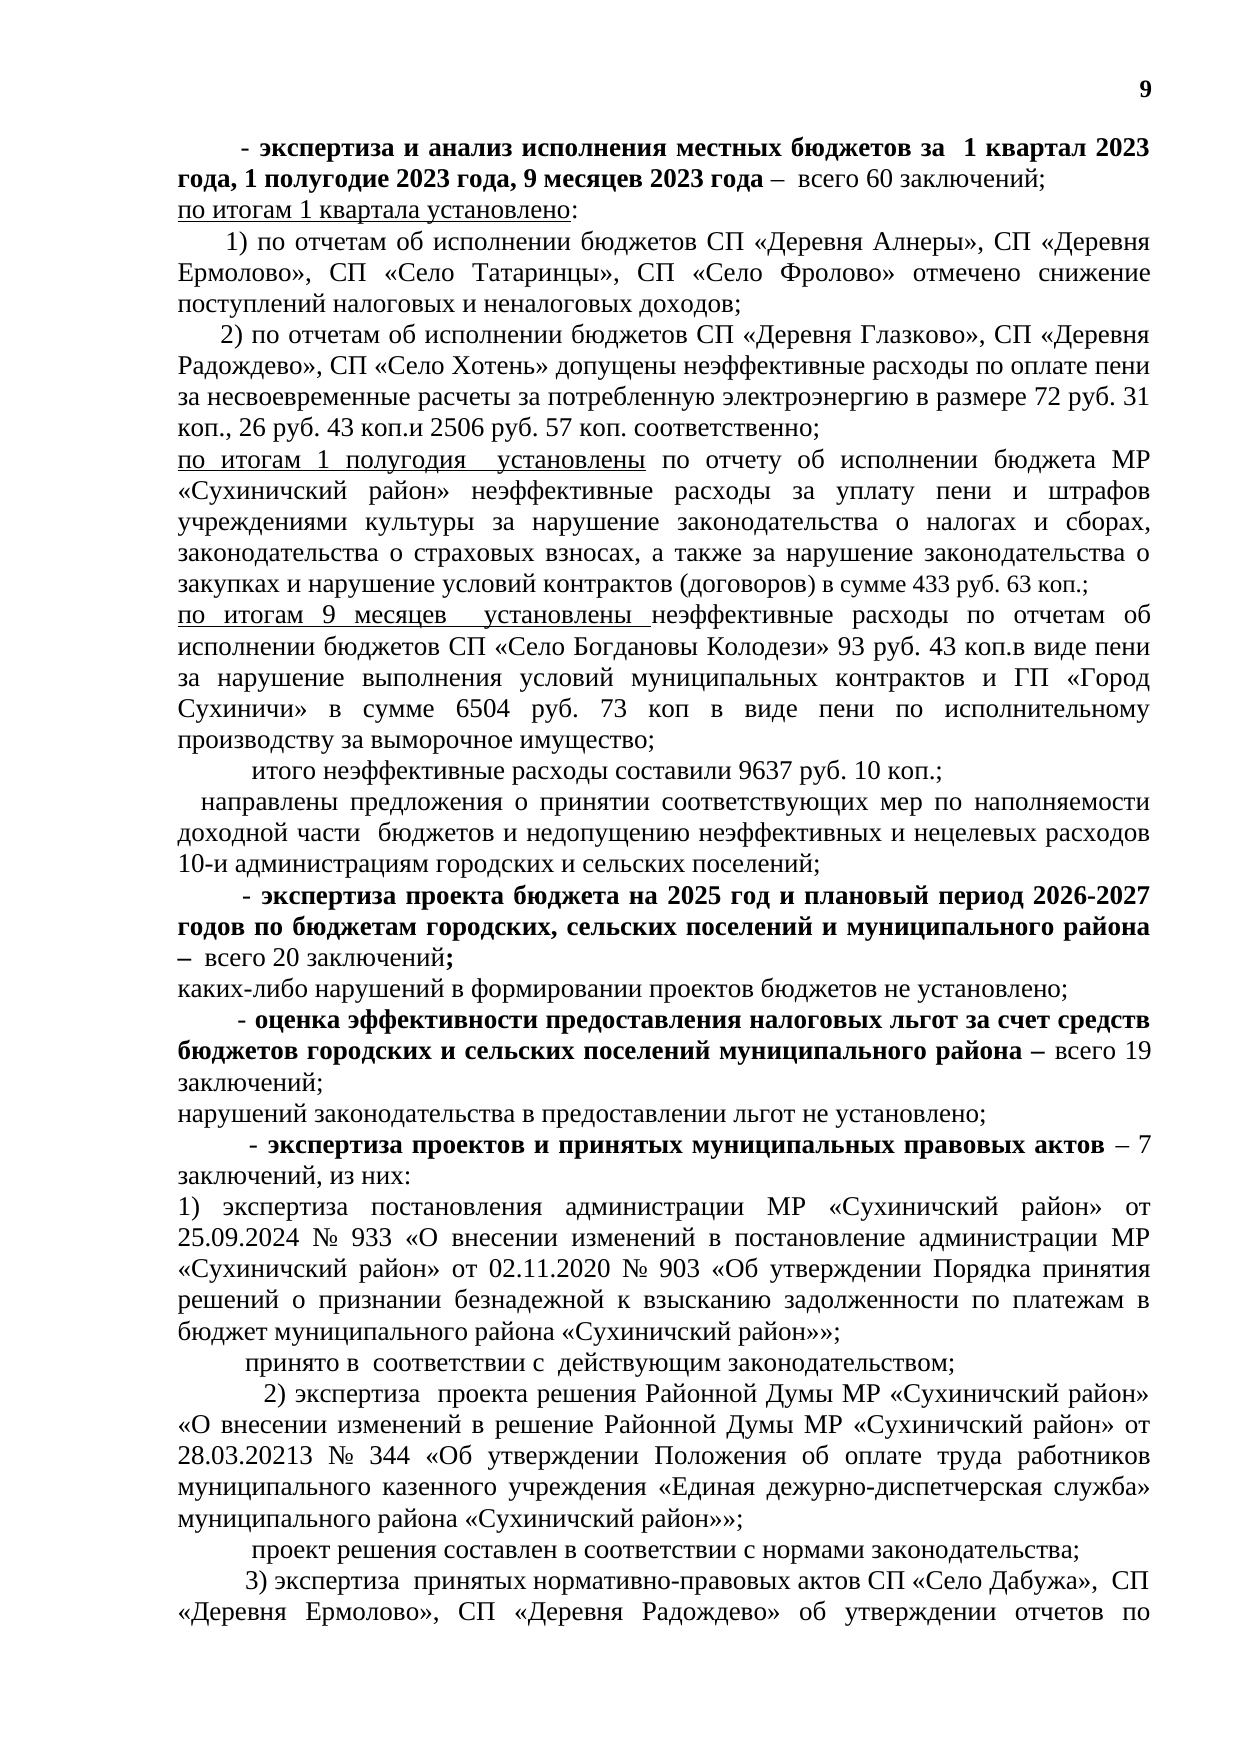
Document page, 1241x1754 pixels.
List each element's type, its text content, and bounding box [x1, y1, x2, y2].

text по итогам 1 полугодия установлены по отчету об исполнении бюджета МР «Сухиничский район» неэффективные расходы за уплату пени и штрафов учреждениями культуры за нарушение законодательства о налогах и сборах, законодательства о страховых взносах, а также за нарушение законодательства о закупках и нарушение условий контрактов (договоров) в сумме 433 руб. 63 коп.; [177, 443, 1152, 598]
text 2) экспертиза проекта решения Районной Думы МР «Сухиничский район» «О внесении изменений в решение Районной Думы МР «Сухиничский район» от 28.03.20213 № 344 «Об утверждении Положения об оплате труда работников муниципального казенного учреждения «Единая дежурно-диспетчерская служба» муниципального района «Сухиничский район»»; [177, 1377, 1152, 1533]
text - экспертиза проекта бюджета на 2025 год и плановый период 2026-2027 годов по бюджетам городских, сельских поселений и муниципального района – всего 20 заключений; [177, 879, 1152, 972]
text - экспертиза проектов и принятых муниципальных правовых актов – 7 заключений, из них: [177, 1128, 1152, 1190]
text нарушений законодательства в предоставлении льгот не установлено; [177, 1097, 1152, 1128]
text направлены предложения о принятии соответствующих мер по наполняемости доходной части бюджетов и недопущению неэффективных и нецелевых расходов 10-и администрациям городских и сельских поселений; [177, 785, 1152, 879]
text 1) экспертиза постановления администрации МР «Сухиничский район» от 25.09.2024 № 933 «О внесении изменений в постановление администрации МР «Сухиничский район» от 02.11.2020 № 903 «Об утверждении Порядка принятия решений о признании безнадежной к взысканию задолженности по платежам в бюджет муниципального района «Сухиничский район»»; [177, 1190, 1152, 1346]
text по итогам 1 квартала установлено: [177, 193, 1152, 225]
text - экспертиза и анализ исполнения местных бюджетов за 1 квартал 2023 года, 1 полугодие 2023 года, 9 месяцев 2023 года – всего 60 заключений; [177, 131, 1152, 193]
text проект решения составлен в соответствии с нормами законодательства; [177, 1533, 1152, 1564]
text - оценка эффективности предоставления налоговых льгот за счет средств бюджетов городских и сельских поселений муниципального района – всего 19 заключений; [177, 1003, 1152, 1097]
text 1) по отчетам об исполнении бюджетов СП «Деревня Алнеры», СП «Деревня Ермолово», СП «Село Татаринцы», СП «Село Фролово» отмечено снижение поступлений налоговых и неналоговых доходов; [177, 225, 1152, 318]
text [177, 1564, 1152, 1626]
text 2) по отчетам об исполнении бюджетов СП «Деревня Глазково», СП «Деревня Радождево», СП «Село Хотень» допущены неэффективные расходы по оплате пени за несвоевременные расчеты за потребленную электроэнергию в размере 72 руб. 31 коп., 26 руб. 43 коп.и 2506 руб. 57 коп. соответственно; [177, 318, 1152, 443]
text итого неэффективные расходы составили 9637 руб. 10 коп.; [177, 754, 1152, 785]
text принято в соответствии с действующим законодательством; [177, 1346, 1152, 1377]
text каких-либо нарушений в формировании проектов бюджетов не установлено; [177, 972, 1152, 1003]
text по итогам 9 месяцев установлены неэффективные расходы по отчетам об исполнении бюджетов СП «Село Богдановы Колодези» 93 руб. 43 коп.в виде пени за нарушение выполнения условий муниципальных контрактов и ГП «Город Сухиничи» в сумме 6504 руб. 73 коп в виде пени по исполнительному производству за выморочное имущество; [177, 598, 1152, 754]
